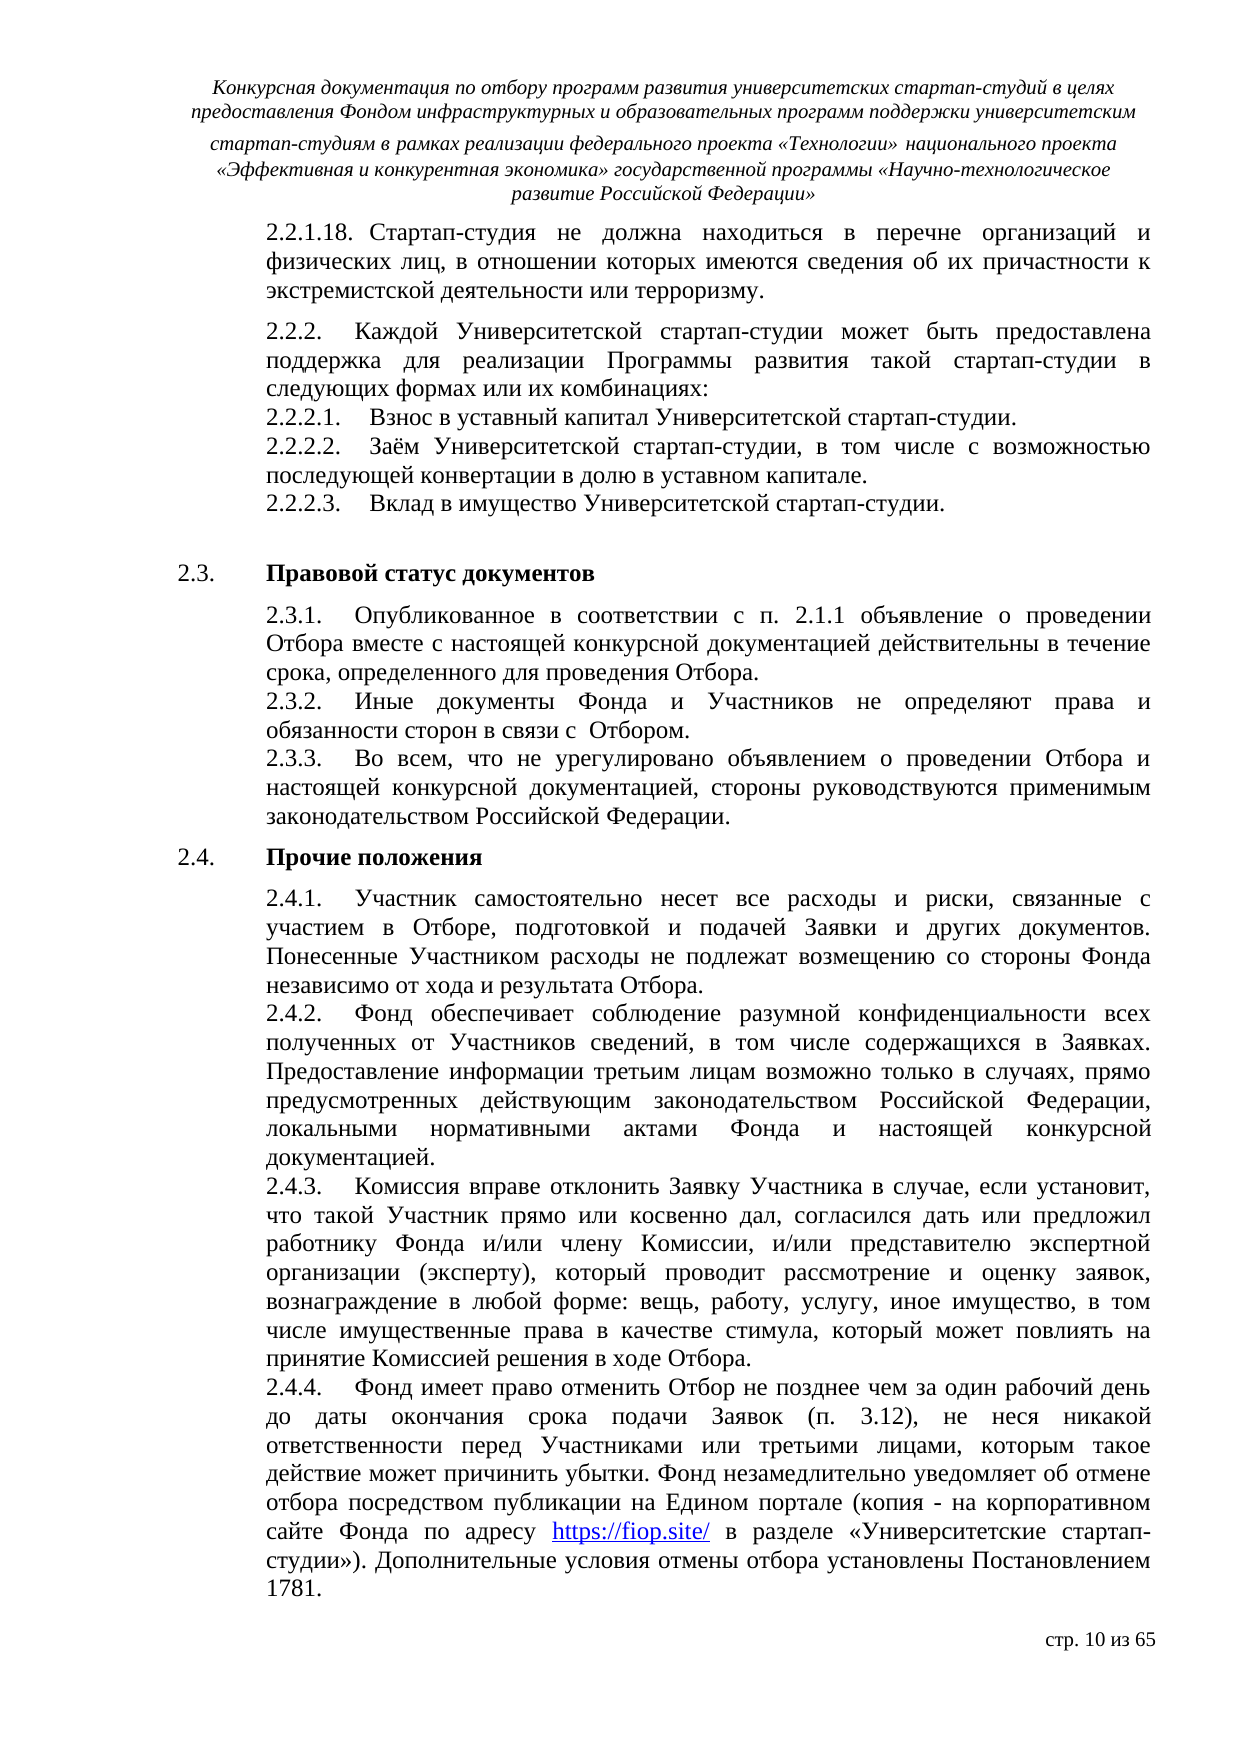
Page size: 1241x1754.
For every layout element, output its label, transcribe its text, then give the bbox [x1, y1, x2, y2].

text Опубликованное в соответствии с п. 2.1.1 объявление о проведении Отбора вместе с настоящей конкурсной документацией действительны в течение срока, определенного для проведения Отбора. [266, 600, 1152, 686]
text Во всем, что не урегулировано объявлением о проведении Отбора и настоящей конкурсной документацией, стороны руководствуются применимым законодательством Российской Федерации. [266, 743, 1152, 830]
text Каждой Университетской стартап-студии может быть предоставлена поддержка для реализации Программы развития такой стартап-студии в следующих формах или их комбинациях: [266, 316, 1152, 402]
text Участник самостоятельно несет все расходы и риски, связанные с участием в Отборе, подготовкой и подачей Заявки и других документов. Понесенные Участником расходы не подлежат возмещению со стороны Фонда независимо от хода и результата Отбора. [266, 883, 1152, 998]
text Вклад в имущество Университетской стартап-студии. [266, 488, 1152, 517]
text Фонд имеет право отменить Отбор не позднее чем за один рабочий день до даты окончания срока подачи Заявок (п. 3.12), не неся никакой ответственности перед Участниками или третьими лицами, которым такое действие может причинить убытки. Фонд незамедлительно уведомляет об отмене отбора посредством публикации на Едином портале (копия - на корпоративном сайте Фонда по адресу https://fiop.site/ в разделе «Университетские стартап-студии»). Дополнительные условия отмены отбора установлены Постановлением 1781. [266, 1372, 1152, 1602]
text Правовой статус документов [177, 558, 1152, 587]
text Фонд обеспечивает соблюдение разумной конфиденциальности всех полученных от Участников сведений, в том числе содержащихся в Заявках. Предоставление информации третьим лицам возможно только в случаях, прямо предусмотренных действующим законодательством Российской Федерации, локальными нормативными актами Фонда и настоящей конкурсной документацией. [266, 998, 1152, 1171]
text Прочие положения [177, 842, 1152, 871]
text Стартап-студия не должна находиться в перечне организаций и физических лиц, в отношении которых имеются сведения об их причастности к экстремистской деятельности или терроризму. [266, 217, 1152, 303]
text Иные документы Фонда и Участников не определяют права и обязанности сторон в связи с Отбором. [266, 686, 1152, 743]
text Комиссия вправе отклонить Заявку Участника в случае, если установит, что такой Участник прямо или косвенно дал, согласился дать или предложил работнику Фонда и/или члену Комиссии, и/или представителю экспертной организации (эксперту), который проводит рассмотрение и оценку заявок, вознаграждение в любой форме: вещь, работу, услугу, иное имущество, в том числе имущественные права в качестве стимула, который может повлиять на принятие Комиссией решения в ходе Отбора. [266, 1171, 1152, 1372]
text Заём Университетской стартап-студии, в том числе с возможностью последующей конвертации в долю в уставном капитале. [266, 431, 1152, 488]
text Взнос в уставный капитал Университетской стартап-студии. [266, 402, 1152, 431]
